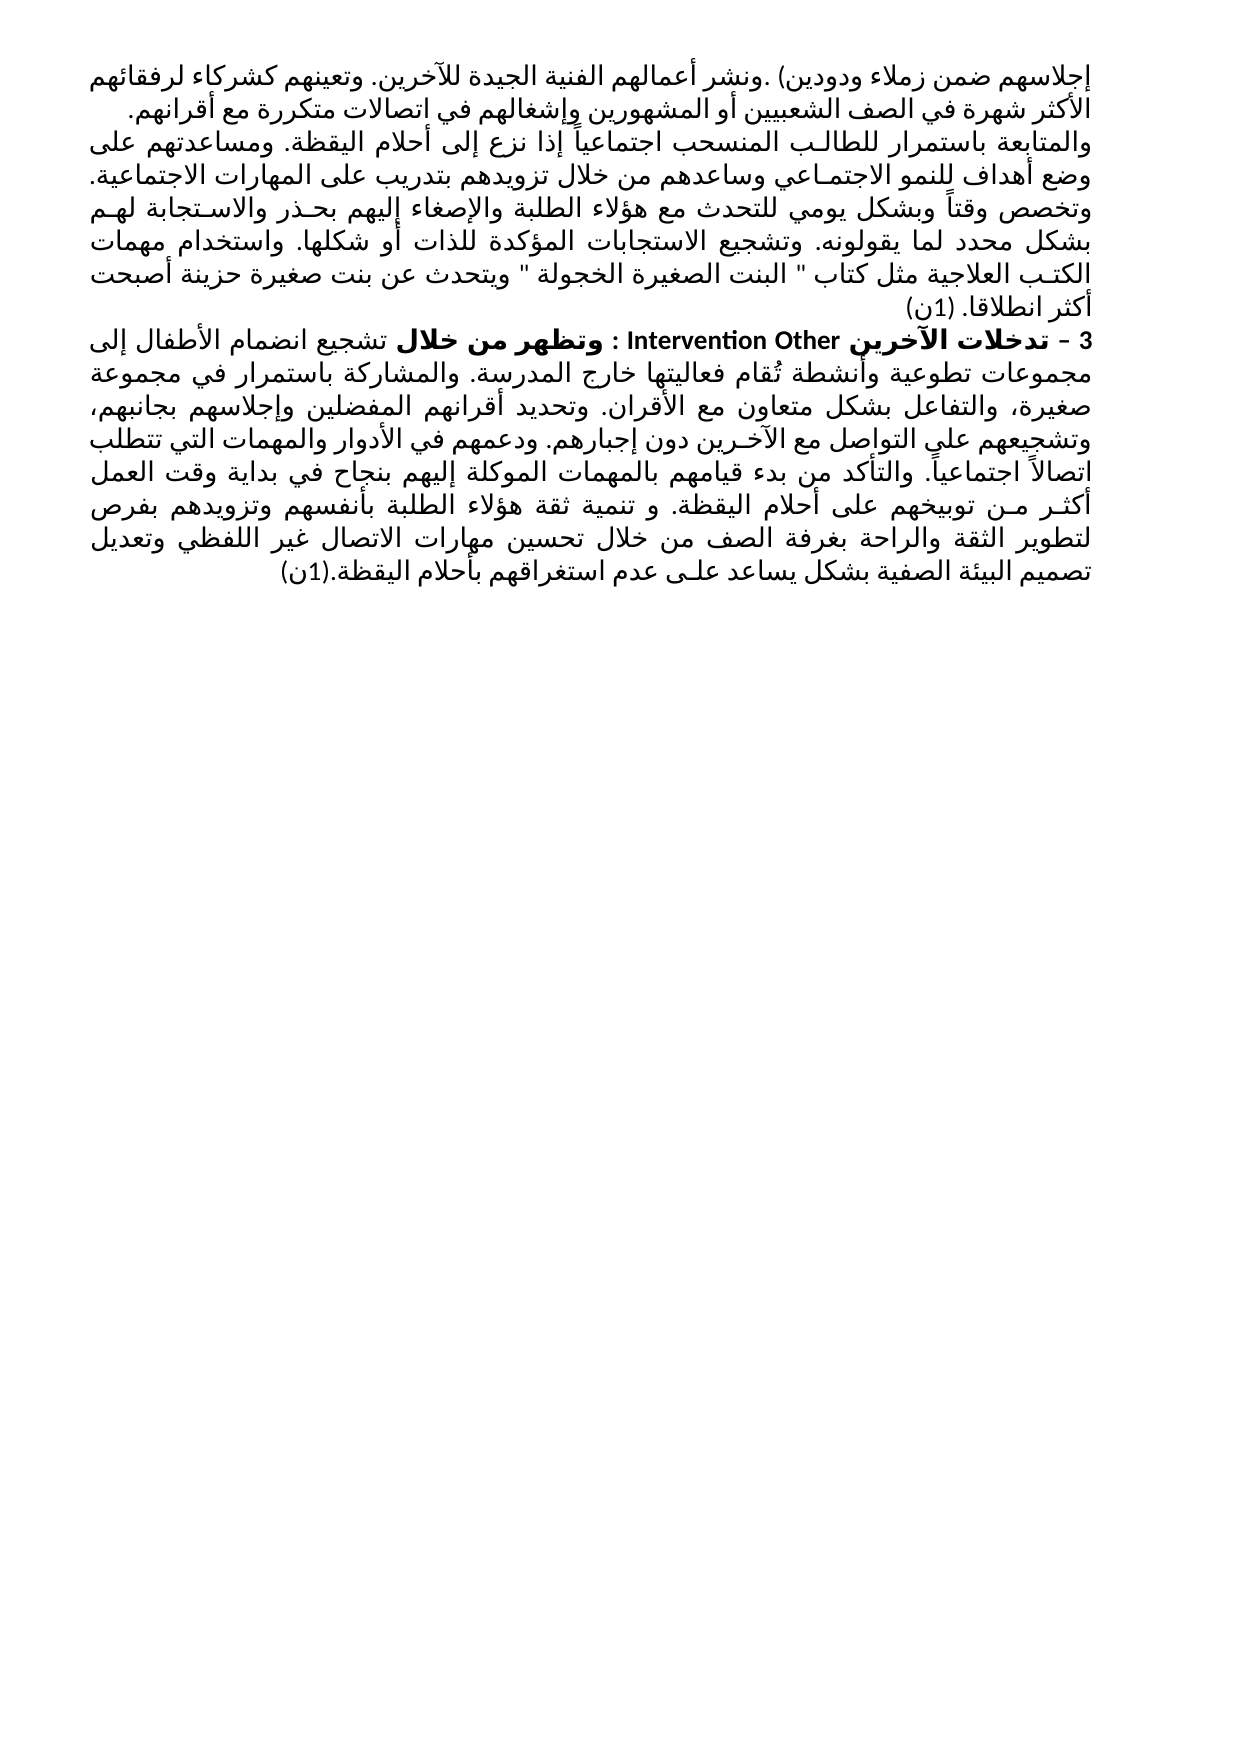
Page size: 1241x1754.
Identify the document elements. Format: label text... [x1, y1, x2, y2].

text والمتابعة باستمرار للطالـب المنسحب اجتماعياً إذا نزع إلى أحلام اليقظة. ومساعدتهم على وضع أهداف للنمو الاجتمـاعي وساعدهم من خلال تزويدهم بتدريب على المهارات الاجتماعية. وتخصص وقتاً وبشكل يومي للتحدث مع هؤلاء الطلبة والإصغاء إليهم بحـذر والاسـتجابة لهـم بشكل محدد لما يقولونه. وتشجيع الاستجابات المؤكدة للذات أو شكلها. واستخدام مهمات الكتـب العلاجية مثل كتاب " البنت الصغيرة الخجولة " ويتحدث عن بنت صغيرة حزينة أصبحت أكثر انطلاقا. (1ن) [89, 125, 1092, 323]
text 3 – تدخلات الآخرين Intervention Other : وتظهر من خلال تشجيع انضمام الأطفال إلى مجموعات تطوعية وأنشطة تُقام فعاليتها خارج المدرسة. والمشاركة باستمرار في مجموعة صغيرة، والتفاعل بشكل متعاون مع الأقران. وتحديد أقرانهم المفضلين وإجلاسهم بجانبهم، وتشجيعهم على التواصل مع الآخـرين دون إجبارهم. ودعمهم في الأدوار والمهمات التي تتطلب اتصالاً اجتماعياً. والتأكد من بدء قيامهم بالمهمات الموكلة إليهم بنجاح في بداية وقت العمل أكثـر مـن توبيخهم على أحلام اليقظة. و تنمية ثقة هؤلاء الطلبة بأنفسهم وتزويدهم بفرص لتطوير الثقة والراحة بغرفة الصف من خلال تحسين مهارات الاتصال غير اللفظي وتعديل تصميم البيئة الصفية بشكل يساعد علـى عدم استغراقهم بأحلام اليقظة.(1ن) [89, 323, 1092, 587]
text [89, 59, 1092, 125]
